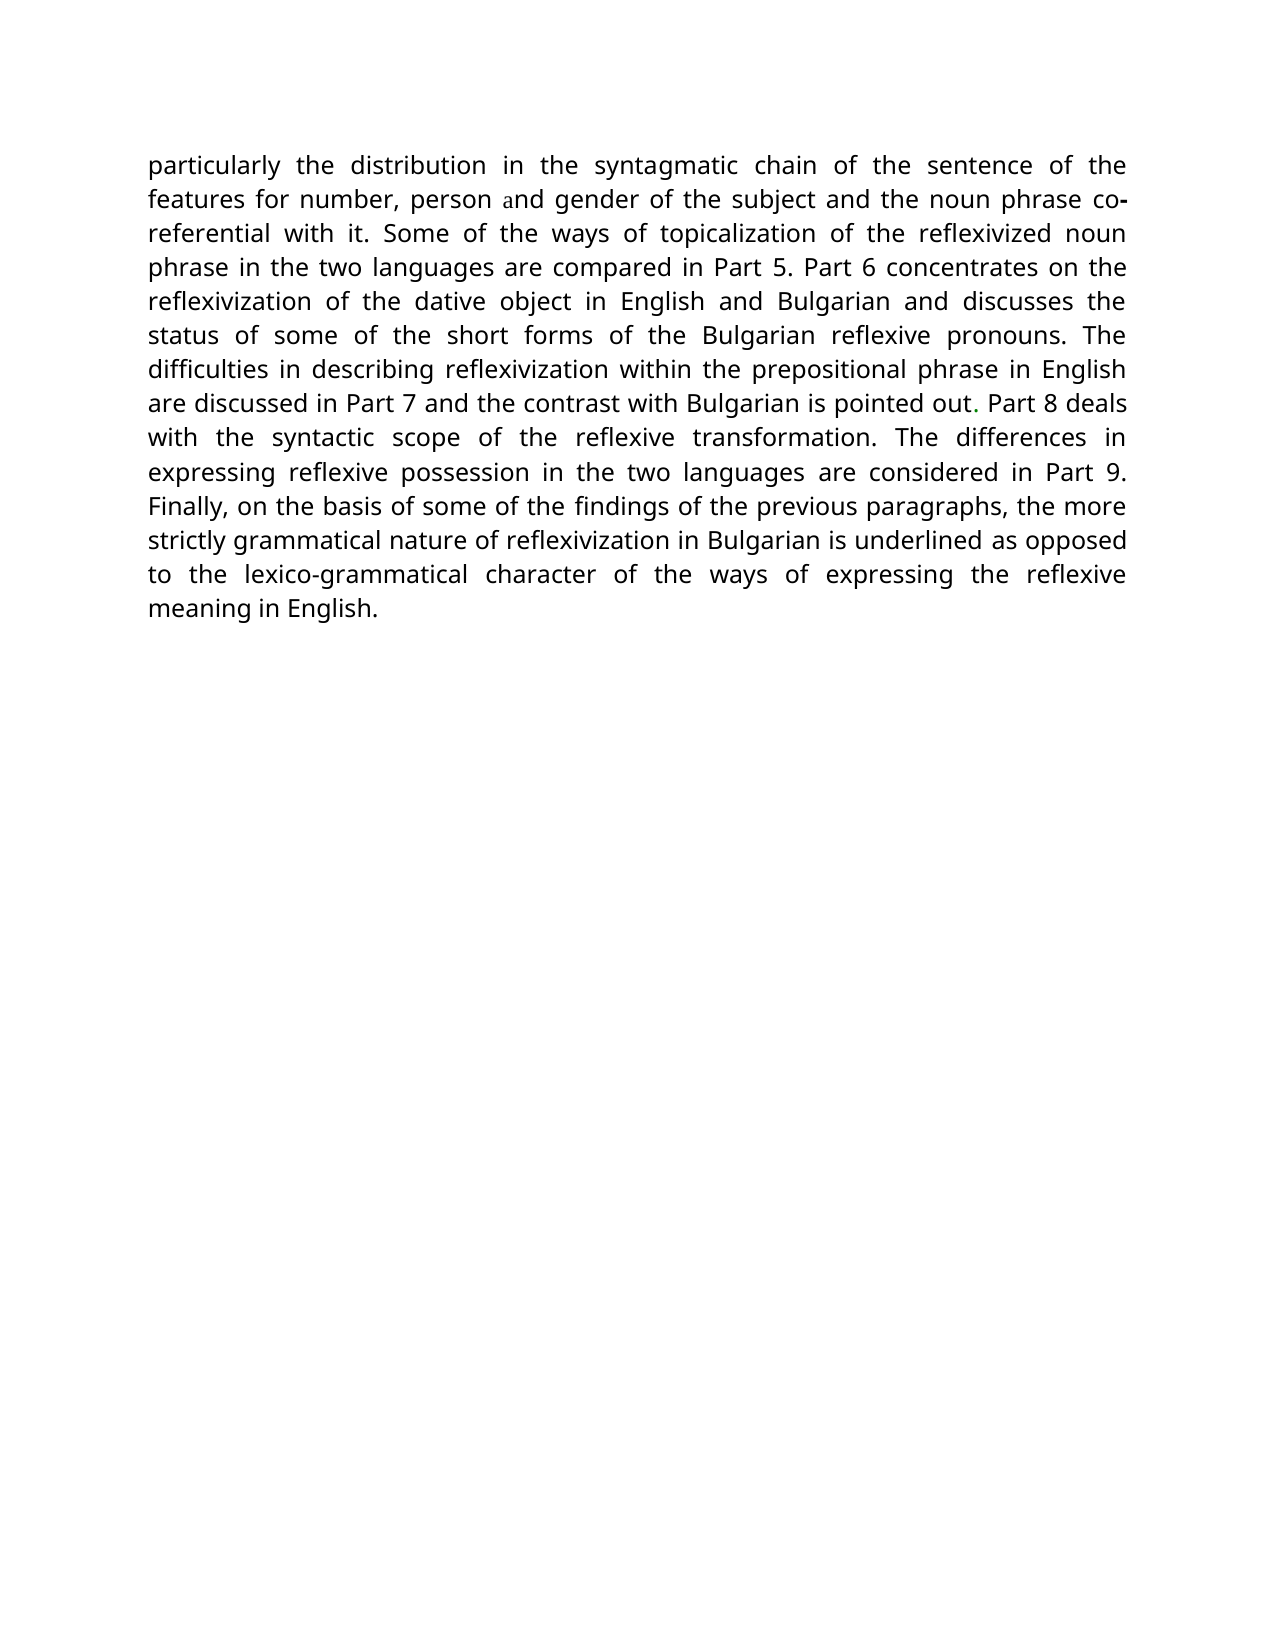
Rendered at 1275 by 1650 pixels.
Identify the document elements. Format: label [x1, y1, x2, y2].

text [148, 148, 1127, 624]
